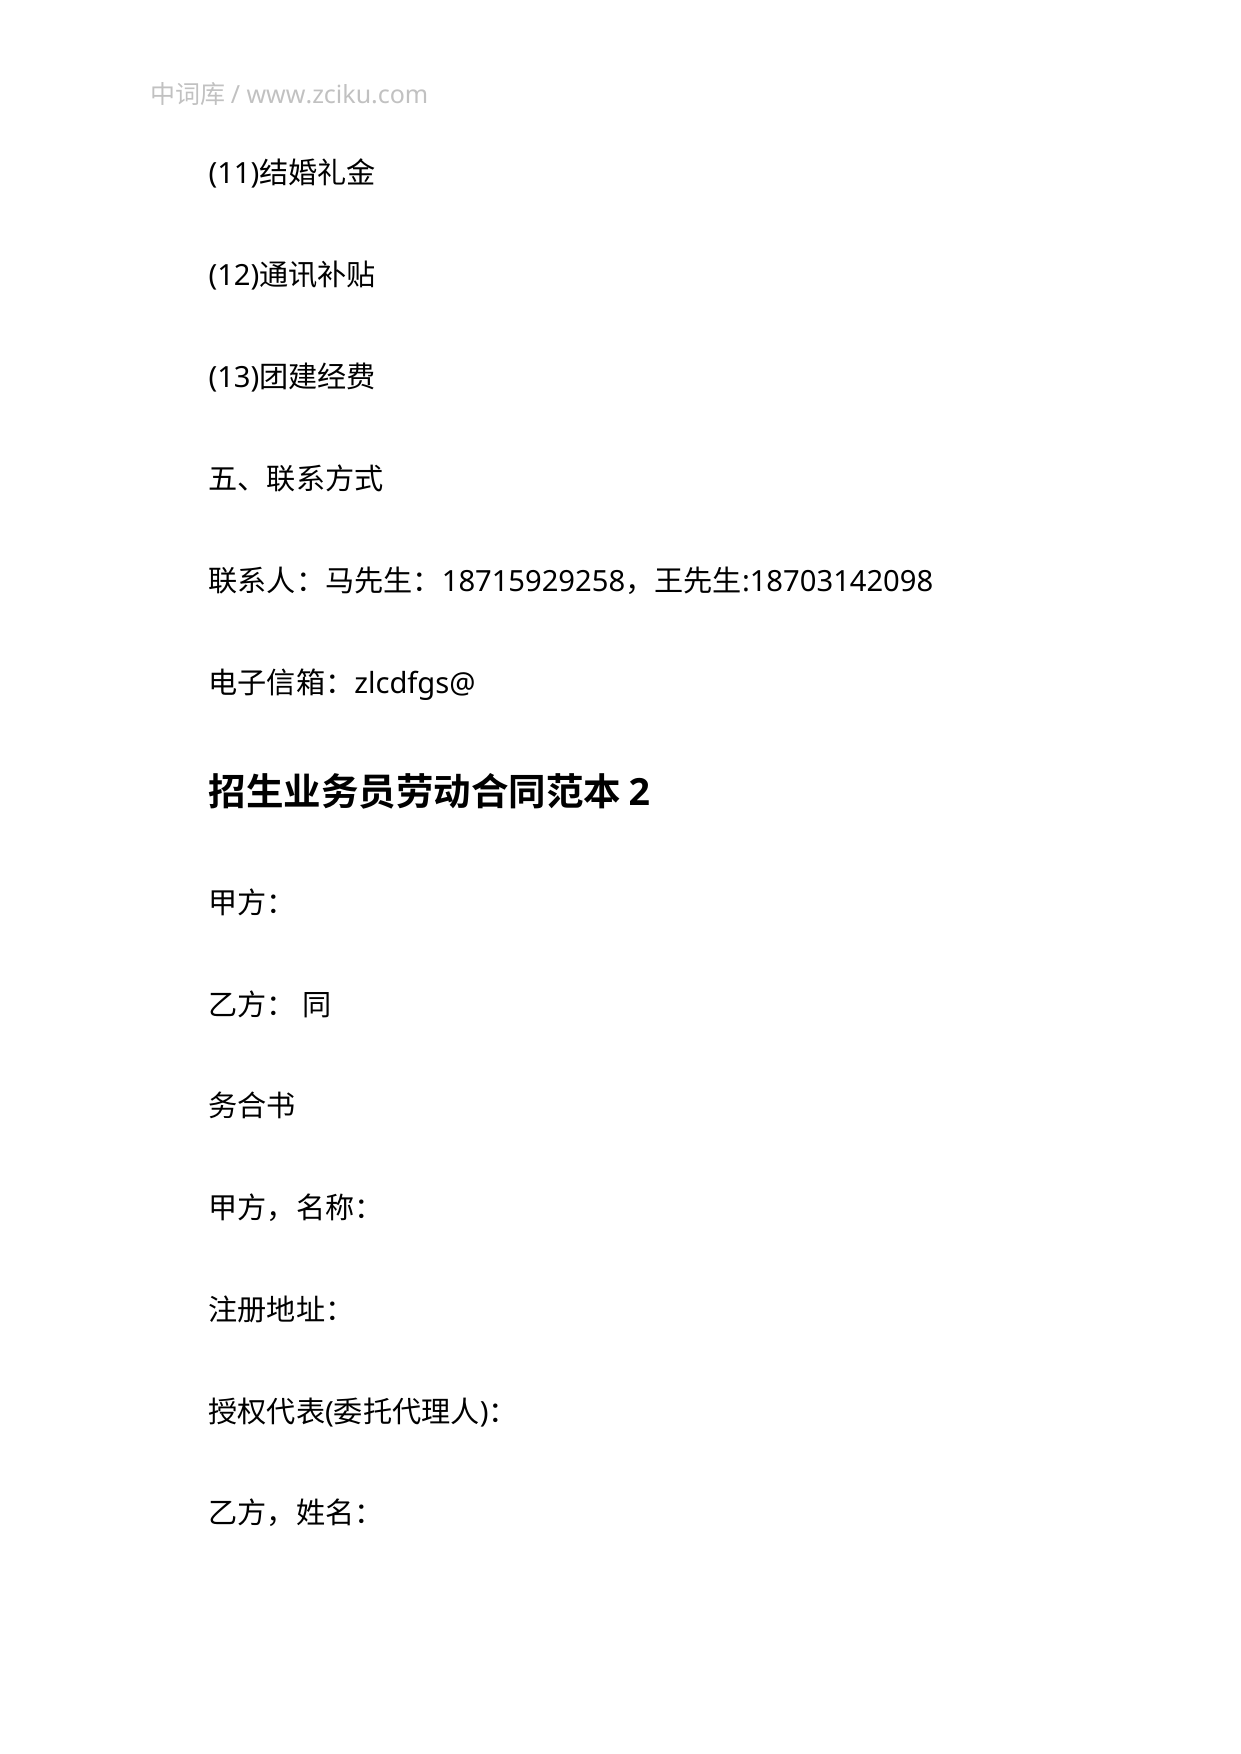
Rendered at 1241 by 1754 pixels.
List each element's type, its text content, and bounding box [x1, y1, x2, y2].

text (13)团建经费 [150, 354, 1090, 396]
text 授权代表(委托代理人)： [150, 1388, 1090, 1431]
text 乙方： 同 [150, 981, 1090, 1023]
text 务合书 [150, 1083, 1090, 1125]
text 招生业务员劳动合同范本2 [150, 762, 1090, 816]
text (12)通讯补贴 [150, 252, 1090, 294]
text 乙方，姓名： [150, 1490, 1090, 1532]
text 甲方： [150, 879, 1090, 922]
text 五、联系方式 [150, 456, 1090, 498]
text 甲方，名称： [150, 1184, 1090, 1227]
text 电子信箱：zlcdfgs@ [150, 660, 1090, 702]
text 联系人：马先生：18715929258，王先生:18703142098 [150, 558, 1090, 600]
text 注册地址： [150, 1286, 1090, 1329]
text (11)结婚礼金 [150, 150, 1090, 192]
